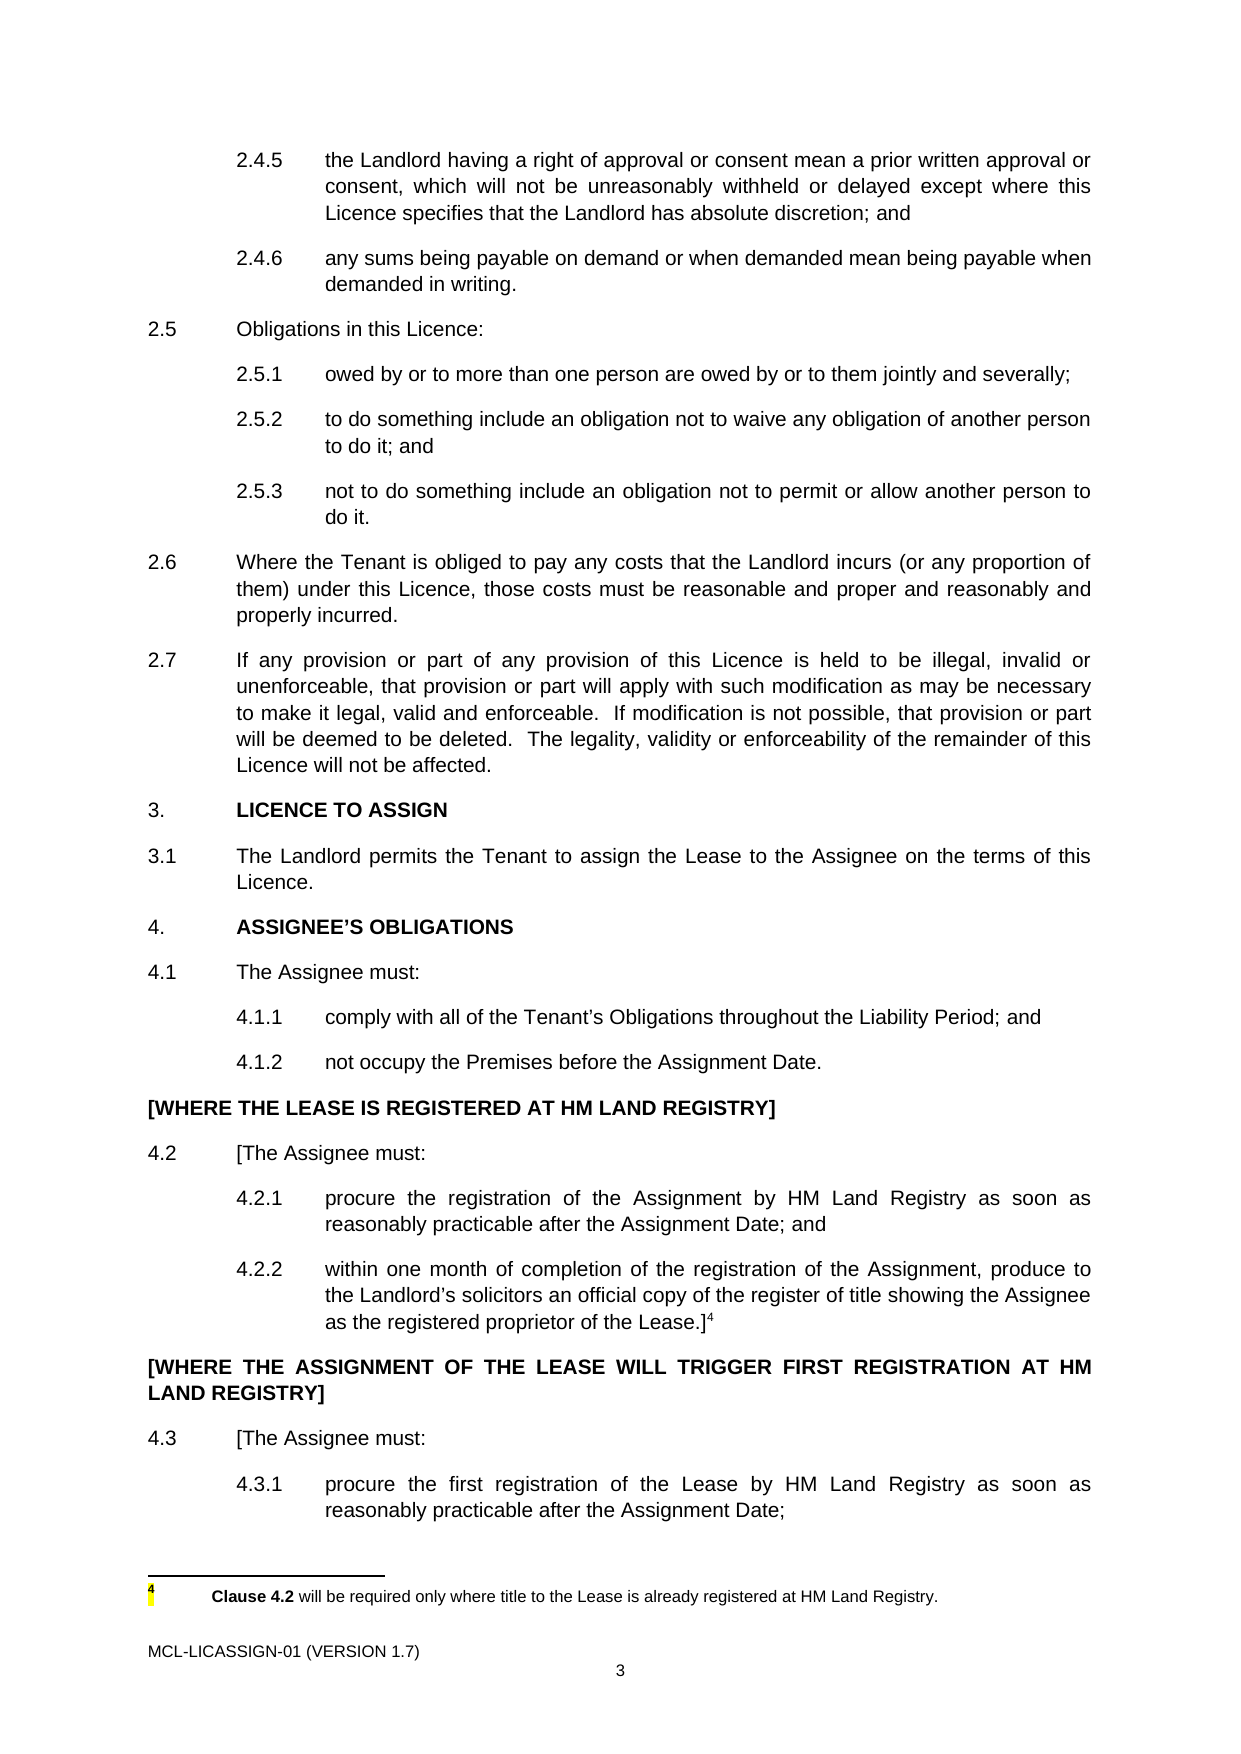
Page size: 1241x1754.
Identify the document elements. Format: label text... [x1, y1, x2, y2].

text [WHERE THE LEASE IS REGISTERED AT HM LAND REGISTRY] [148, 1095, 1093, 1119]
subtitle not to do something include an obligation not to permit or allow another person to do it. [236, 478, 1093, 529]
subtitle Licence to assign [148, 798, 1093, 822]
subtitle within one month of completion of the registration of the Assignment, produce to the Landlord’s solicitors an official copy of the register of title showing the Assignee as the registered proprietor of the Lease.] [236, 1257, 1093, 1334]
subtitle comply with all of the Tenant’s Obligations throughout the Liability Period; and [236, 1005, 1093, 1029]
subtitle procure the registration of the Assignment by HM Land Registry as soon as reasonably practicable after the Assignment Date; and [236, 1186, 1093, 1236]
subtitle owed by or to more than one person are owed by or to them jointly and severally; [236, 362, 1093, 386]
subtitle the Landlord having a right of approval or consent mean a prior written approval or consent, which will not be unreasonably withheld or delayed except where this Licence specifies that the Landlord has absolute discretion; and [236, 148, 1093, 224]
subtitle any sums being payable on demand or when demanded mean being payable when demanded in writing. [236, 245, 1093, 296]
subtitle not occupy the Premises before the Assignment Date. [236, 1050, 1093, 1074]
subtitle [The Assignee must: [148, 1426, 1093, 1450]
text [WHERE THE ASSIGNMENT OF THE LEASE WILL TRIGGER FIRST REGISTRATION AT HM LAND REGISTRY] [148, 1355, 1093, 1405]
subtitle Assignee’s obligations [148, 915, 1093, 939]
subtitle The Landlord permits the Tenant to assign the Lease to the Assignee on the terms of this Licence. [148, 843, 1093, 894]
subtitle Obligations in this Licence: [148, 317, 1093, 341]
subtitle If any provision or part of any provision of this Licence is held to be illegal, invalid or unenforceable, that provision or part will apply with such modification as may be necessary to make it legal, valid and enforceable. If modification is not possible, that provision or part will be deemed to be deleted. The legality, validity or enforceability of the remainder of this Licence will not be affected. [148, 648, 1093, 777]
subtitle to do something include an obligation not to waive any obligation of another person to do it; and [236, 407, 1093, 457]
subtitle The Assignee must: [148, 960, 1093, 984]
subtitle Where the Tenant is obliged to pay any costs that the Landlord incurs (or any proportion of them) under this Licence, those costs must be reasonable and proper and reasonably and properly incurred. [148, 550, 1093, 627]
subtitle [The Assignee must: [148, 1140, 1093, 1164]
subtitle procure the first registration of the Lease by HM Land Registry as soon as reasonably practicable after the Assignment Date; [236, 1471, 1093, 1522]
